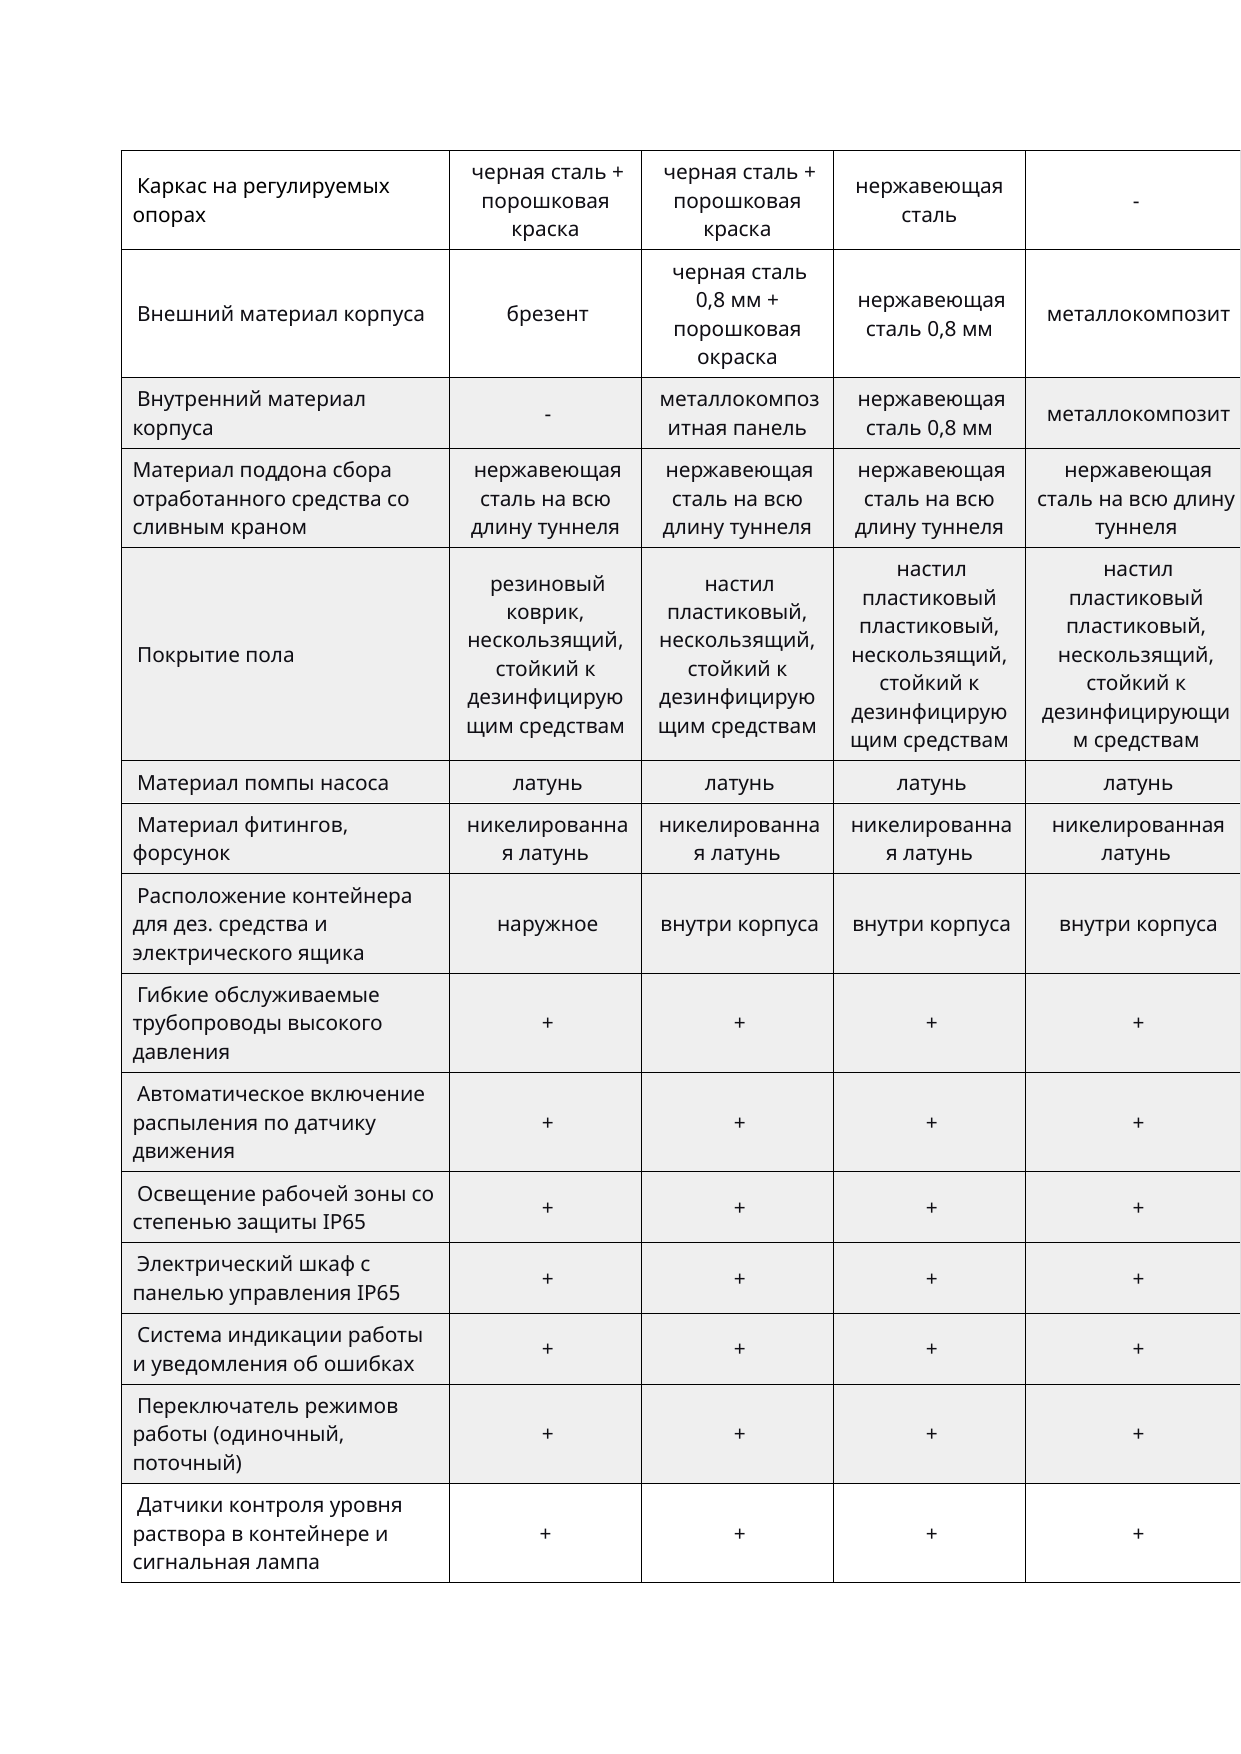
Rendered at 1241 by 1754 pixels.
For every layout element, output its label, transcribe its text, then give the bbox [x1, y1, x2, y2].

table_cell + [642, 1385, 833, 1483]
table_cell металлокомпозит [1026, 378, 1240, 448]
table_cell - [1026, 151, 1240, 249]
table_cell + [1026, 1385, 1240, 1483]
table_cell настил пластиковый пластиковый, нескользящий, стойкий к дезинфицирующим средствам [834, 548, 1025, 760]
table_cell + [450, 1385, 641, 1483]
table_cell Каркас на регулируемых опорах [122, 151, 449, 249]
table_cell нержавеющая сталь на всю длину туннеля [834, 449, 1025, 547]
table_cell латунь [834, 761, 1025, 802]
table_cell Датчики контроля уровня раствора в контейнере и сигнальная лампа [122, 1484, 449, 1582]
table_cell Внешний материал корпуса [122, 250, 449, 377]
table_cell + [642, 1314, 833, 1384]
table_cell нержавеющая сталь 0,8 мм [834, 378, 1025, 448]
table_cell никелированная латунь [834, 804, 1025, 873]
table_cell + [834, 974, 1025, 1072]
table_cell Материал фитингов, форсунок [122, 804, 449, 873]
table_cell брезент [450, 250, 641, 377]
table_cell + [642, 1073, 833, 1171]
table_cell внутри корпуса [642, 874, 833, 973]
table_cell + [642, 1172, 833, 1242]
table_cell настил пластиковый, нескользящий, стойкий к дезинфицирующим средствам [642, 548, 833, 760]
table_cell внутри корпуса [1026, 874, 1240, 973]
table_cell + [834, 1385, 1025, 1483]
table_cell + [450, 974, 641, 1072]
table_cell + [642, 974, 833, 1072]
table_cell + [834, 1314, 1025, 1384]
table_cell внутри корпуса [834, 874, 1025, 973]
table_cell латунь [1026, 761, 1240, 802]
table_cell + [1026, 1073, 1240, 1171]
table_cell латунь [642, 761, 833, 802]
table_cell нержавеющая сталь на всю длину туннеля [450, 449, 641, 547]
table_cell черная сталь + порошковая краска [450, 151, 641, 249]
table_cell черная сталь 0,8 мм + порошковая окраска [642, 250, 833, 377]
table_cell настил пластиковый пластиковый, нескользящий, стойкий к дезинфицирующим средствам [1026, 548, 1240, 760]
table_cell + [450, 1484, 641, 1582]
table_cell Освещение рабочей зоны со степенью защиты IP65 [122, 1172, 449, 1242]
table_cell Расположение контейнера для дез. средства и электрического ящика [122, 874, 449, 973]
table_cell Внутренний материал корпуса [122, 378, 449, 448]
table_cell Электрический шкаф с панелью управления IP65 [122, 1243, 449, 1313]
table_cell нержавеющая сталь на всю длину туннеля [1026, 449, 1240, 547]
table_cell металлокомпозит [1026, 250, 1240, 377]
table_cell + [1026, 1484, 1240, 1582]
table_cell + [450, 1172, 641, 1242]
table_cell + [834, 1073, 1025, 1171]
table_cell + [1026, 1243, 1240, 1313]
table_cell металлокомпозитная панель [642, 378, 833, 448]
table_cell + [834, 1243, 1025, 1313]
table_cell + [450, 1243, 641, 1313]
table_cell нержавеющая сталь [834, 151, 1025, 249]
table_cell Система индикации работы и уведомления об ошибках [122, 1314, 449, 1384]
table_cell Переключатель режимов работы (одиночный, поточный) [122, 1385, 449, 1483]
table_cell резиновый коврик, нескользящий, стойкий к дезинфицирующим средствам [450, 548, 641, 760]
table_cell + [834, 1484, 1025, 1582]
table_cell нержавеющая сталь на всю длину туннеля [642, 449, 833, 547]
table_cell + [450, 1073, 641, 1171]
table_cell Покрытие пола [122, 548, 449, 760]
table_cell черная сталь + порошковая краска [642, 151, 833, 249]
table_cell никелированная латунь [642, 804, 833, 873]
table_cell латунь [450, 761, 641, 802]
table_cell нержавеющая сталь 0,8 мм [834, 250, 1025, 377]
table_cell - [450, 378, 641, 448]
table_cell наружное [450, 874, 641, 973]
table_cell + [642, 1484, 833, 1582]
table_cell + [642, 1243, 833, 1313]
table_cell + [834, 1172, 1025, 1242]
table_cell Автоматическое включение распыления по датчику движения [122, 1073, 449, 1171]
table_cell + [1026, 974, 1240, 1072]
table_cell никелированная латунь [1026, 804, 1240, 873]
table_cell никелированная латунь [450, 804, 641, 873]
table_cell Материал поддона сбора отработанного средства со сливным краном [122, 449, 449, 547]
table_cell + [450, 1314, 641, 1384]
table_cell + [1026, 1314, 1240, 1384]
table_cell + [1026, 1172, 1240, 1242]
table_cell Материал помпы насоса [122, 761, 449, 802]
table_cell Гибкие обслуживаемые трубопроводы высокого давления [122, 974, 449, 1072]
